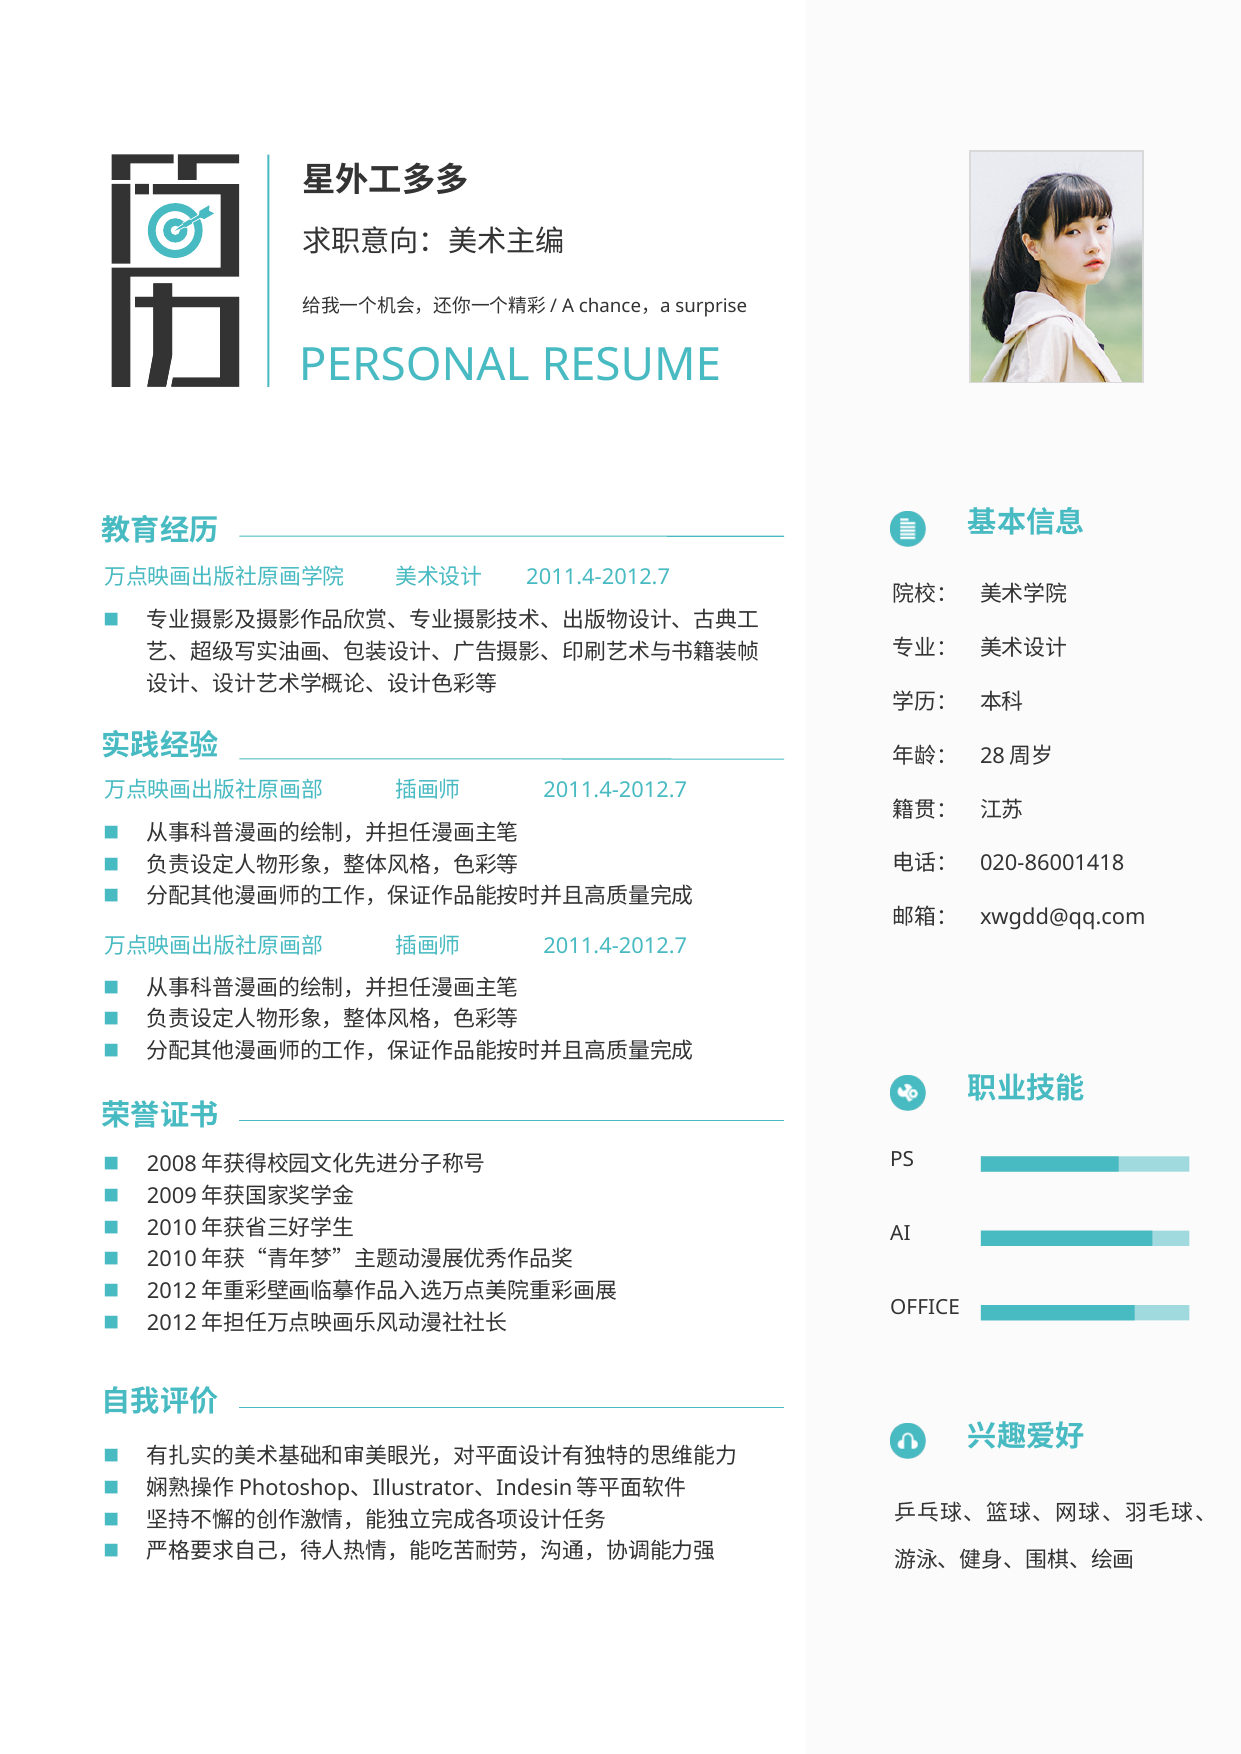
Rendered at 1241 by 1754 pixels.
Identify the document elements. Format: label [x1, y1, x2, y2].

picture [971, 152, 1142, 382]
picture [890, 511, 926, 547]
picture [890, 1423, 926, 1459]
picture [890, 1075, 926, 1111]
